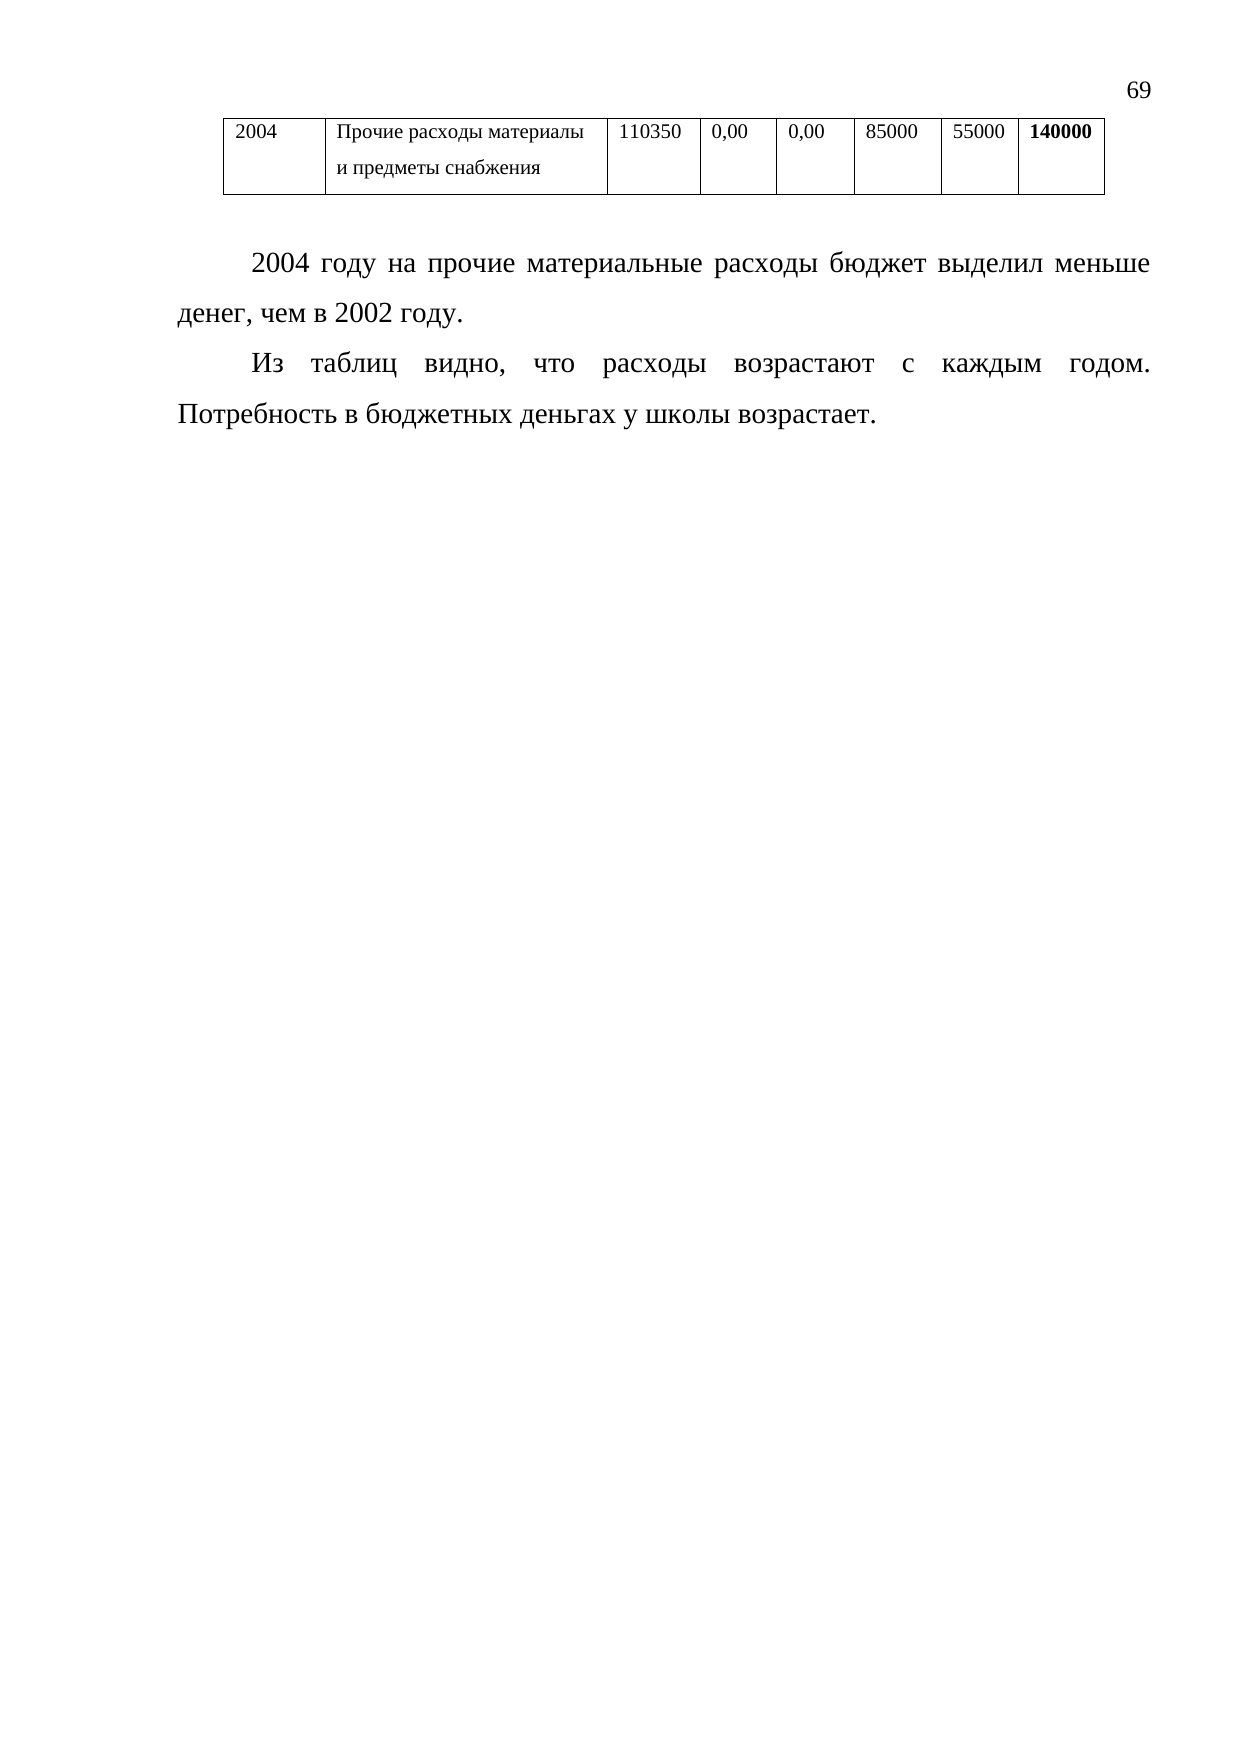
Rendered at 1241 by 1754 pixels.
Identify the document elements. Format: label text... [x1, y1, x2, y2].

text Из таблиц видно, что расходы возрастают с каждым годом. Потребность в бюджетных деньгах у школы возрастает. [177, 346, 1152, 429]
table_cell 110350 [608, 119, 700, 193]
table_cell 55000 [942, 119, 1018, 193]
table_cell 85000 [855, 119, 941, 193]
table_cell 0,00 [777, 119, 854, 193]
text 2004 году на прочие материальные расходы бюджет выделил меньше денег, чем в 2002 году. [177, 245, 1152, 329]
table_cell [326, 119, 607, 193]
table_cell 140000 [1019, 119, 1104, 193]
table_cell 2004 [224, 119, 325, 193]
table_cell 0,00 [701, 119, 776, 193]
